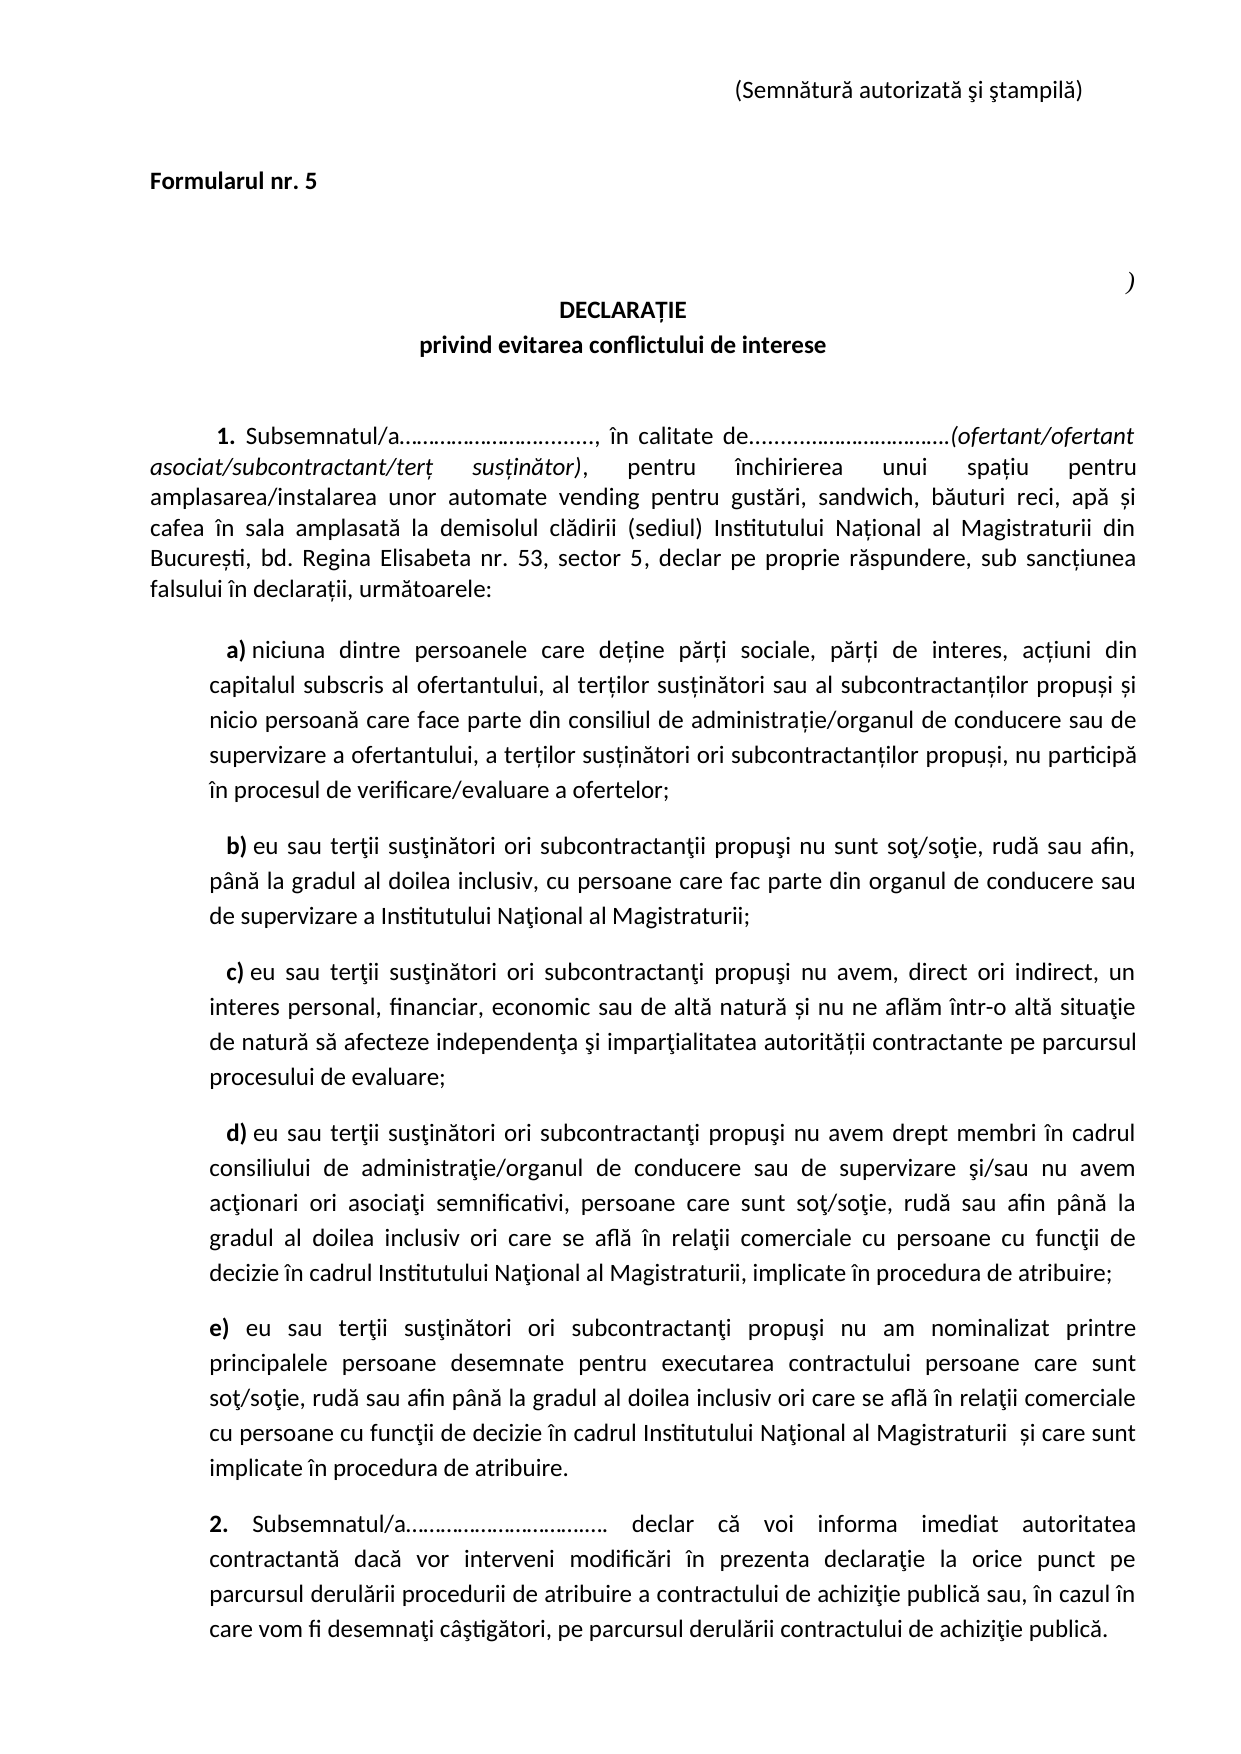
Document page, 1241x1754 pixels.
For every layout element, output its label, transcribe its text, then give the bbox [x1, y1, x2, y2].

text ) [150, 266, 1137, 295]
text privind evitarea conflictului de interese [209, 330, 1037, 360]
text Formularul nr. 5 [150, 165, 1137, 196]
text d) eu sau terţii susţinători ori subcontractanţi propuşi nu avem drept membri în cadrul consiliului de administraţie/organul de conducere sau de supervizare şi/sau nu avem acţionari ori asociaţi semnificativi, persoane care sunt soţ/soţie, rudă sau afin până la gradul al doilea inclusiv ori care se află în relaţii comerciale cu persoane cu funcţii de decizie în cadrul Institutului Naţional al Magistraturii, implicate în procedura de atribuire; [209, 1117, 1137, 1287]
text a) niciuna dintre persoanele care deține părți sociale, părți de interes, acțiuni din capitalul subscris al ofertantului, al terților susținători sau al subcontractanților propuși și nicio persoană care face parte din consiliul de administrație/organul de conducere sau de supervizare a ofertantului, a terților susținători ori subcontractanților propuși, nu participă în procesul de verificare/evaluare a ofertelor; [209, 634, 1137, 805]
text b) eu sau terţii susţinători ori subcontractanţii propuşi nu sunt soţ/soţie, rudă sau afin, până la gradul al doilea inclusiv, cu persoane care fac parte din organul de conducere sau de supervizare a Institutului Naţional al Magistraturii; [209, 830, 1137, 931]
text DECLARAŢIE [209, 295, 1037, 325]
text (Semnătură autorizată şi ştampilă) [150, 74, 1137, 104]
text 2. Subsemnatul/a………………………….…. declar că voi informa imediat autoritatea contractantă dacă vor interveni modificări în prezenta declaraţie la orice punct pe parcursul derulării procedurii de atribuire a contractului de achiziţie publică sau, în cazul în care vom fi desemnaţi câştigători, pe parcursul derulării contractului de achiziţie publică. [209, 1508, 1137, 1644]
text e) eu sau terţii susţinători ori subcontractanţi propuşi nu am nominalizat printre principalele persoane desemnate pentru executarea contractului persoane care sunt soţ/soţie, rudă sau afin până la gradul al doilea inclusiv ori care se află în relaţii comerciale cu persoane cu funcţii de decizie în cadrul Institutului Naţional al Magistraturii și care sunt implicate în procedura de atribuire. [209, 1312, 1137, 1483]
text 1. Subsemnatul/a……………………........., în calitate de.........…………………….(ofertant/ofertant asociat/subcontractant/terţ susţinător), pentru închirierea unui spațiu pentru amplasarea/instalarea unor automate vending pentru gustări, sandwich, băuturi reci, apă și cafea în sala amplasată la demisolul clădirii (sediul) Institutului Naţional al Magistraturii din Bucureşti, bd. Regina Elisabeta nr. 53, sector 5, declar pe proprie răspundere, sub sancţiunea falsului în declaraţii, următoarele: [150, 421, 1137, 604]
text c) eu sau terţii susţinători ori subcontractanţi propuşi nu avem, direct ori indirect, un interes personal, financiar, economic sau de altă natură și nu ne aflăm într-o altă situaţie de natură să afecteze independenţa şi imparţialitatea autorității contractante pe parcursul procesului de evaluare; [209, 956, 1137, 1091]
